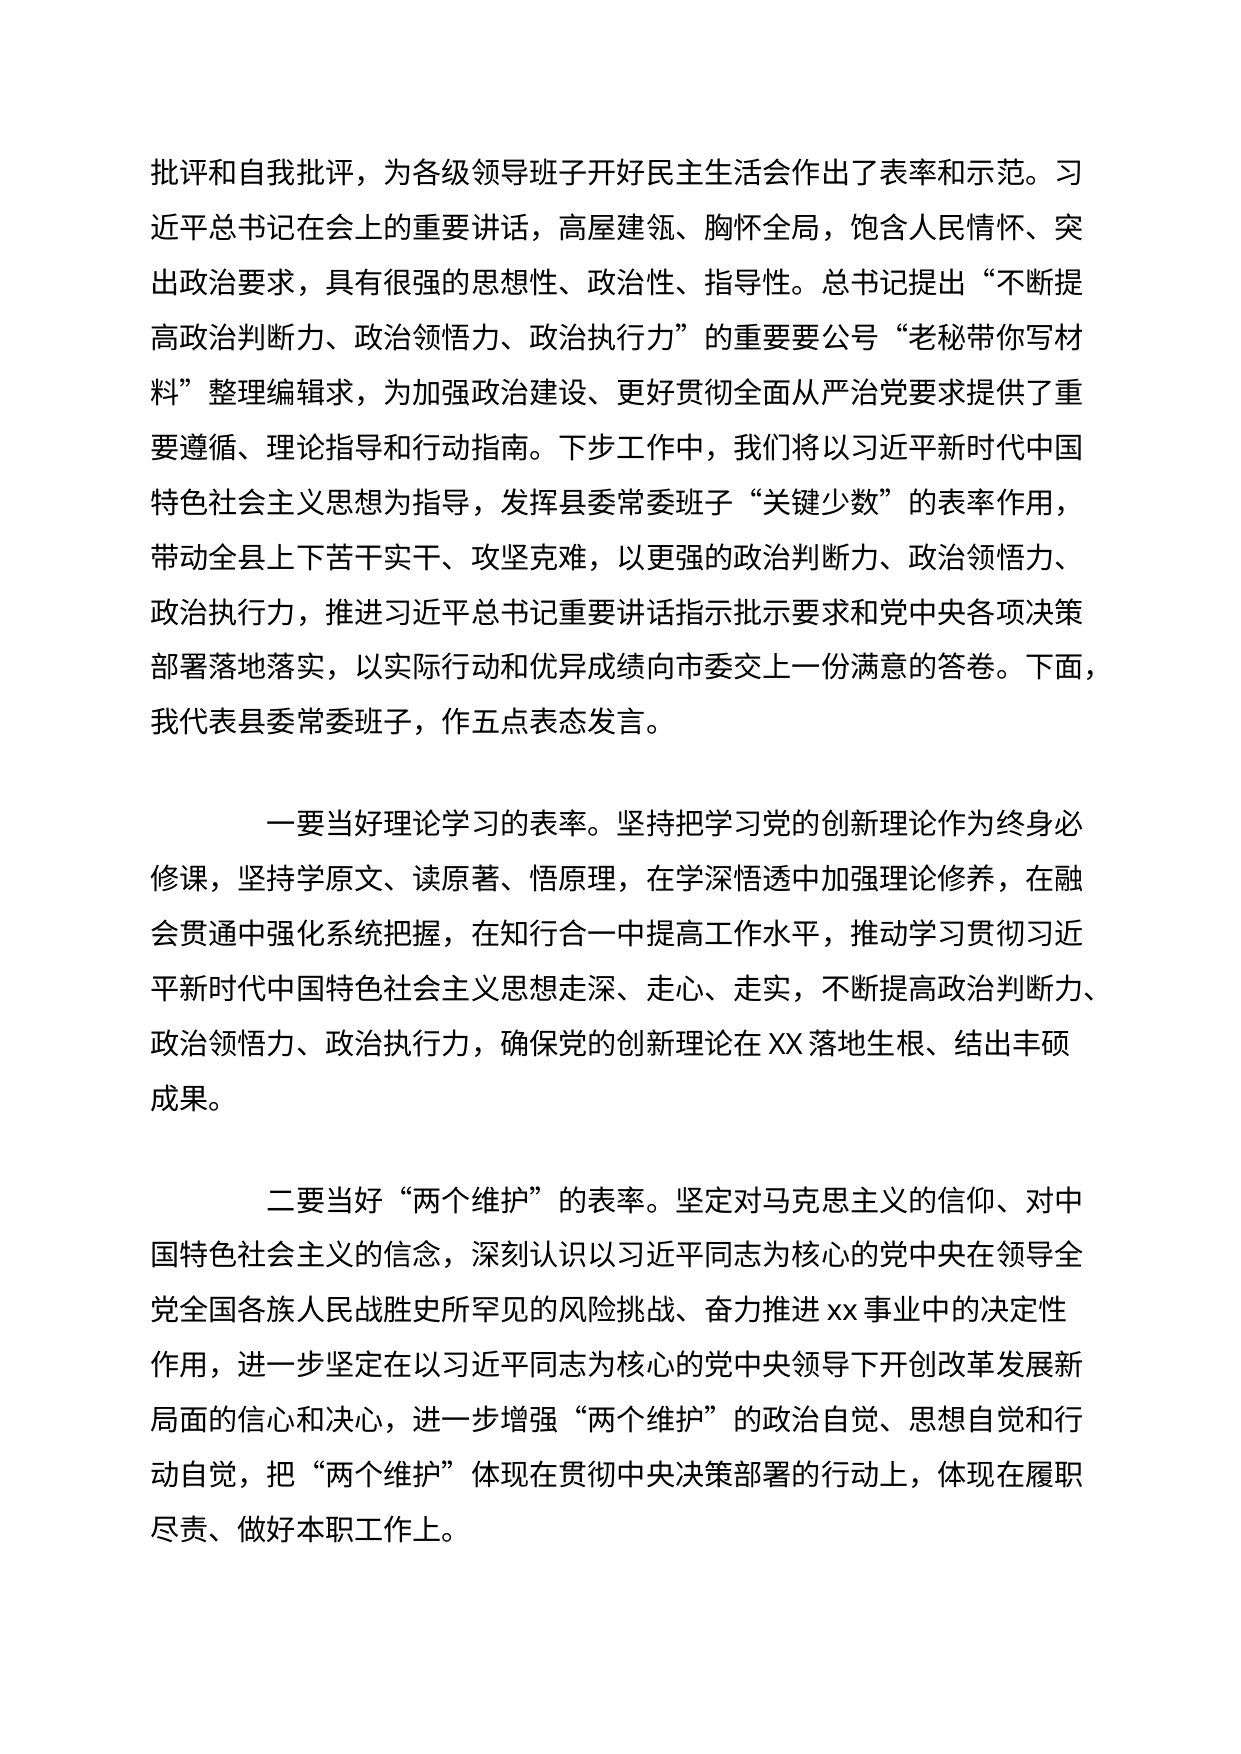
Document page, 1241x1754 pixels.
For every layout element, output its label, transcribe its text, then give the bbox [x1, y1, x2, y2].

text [150, 150, 1090, 741]
text 一要当好理论学习的表率。坚持把学习党的创新理论作为终身必修课，坚持学原文、读原著、悟原理，在学深悟透中加强理论修养，在融会贯通中强化系统把握，在知行合一中提高工作水平，推动学习贯彻习近平新时代中国特色社会主义思想走深、走心、走实，不断提高政治判断力、政治领悟力、政治执行力，确保党的创新理论在XX落地生根、结出丰硕成果。 [150, 801, 1090, 1118]
text 二要当好“两个维护”的表率。坚定对马克思主义的信仰、对中国特色社会主义的信念，深刻认识以习近平同志为核心的党中央在领导全党全国各族人民战胜史所罕见的风险挑战、奋力推进xx事业中的决定性作用，进一步坚定在以习近平同志为核心的党中央领导下开创改革发展新局面的信心和决心，进一步增强“两个维护”的政治自觉、思想自觉和行动自觉，把“两个维护”体现在贯彻中央决策部署的行动上，体现在履职尽责、做好本职工作上。 [150, 1177, 1090, 1549]
